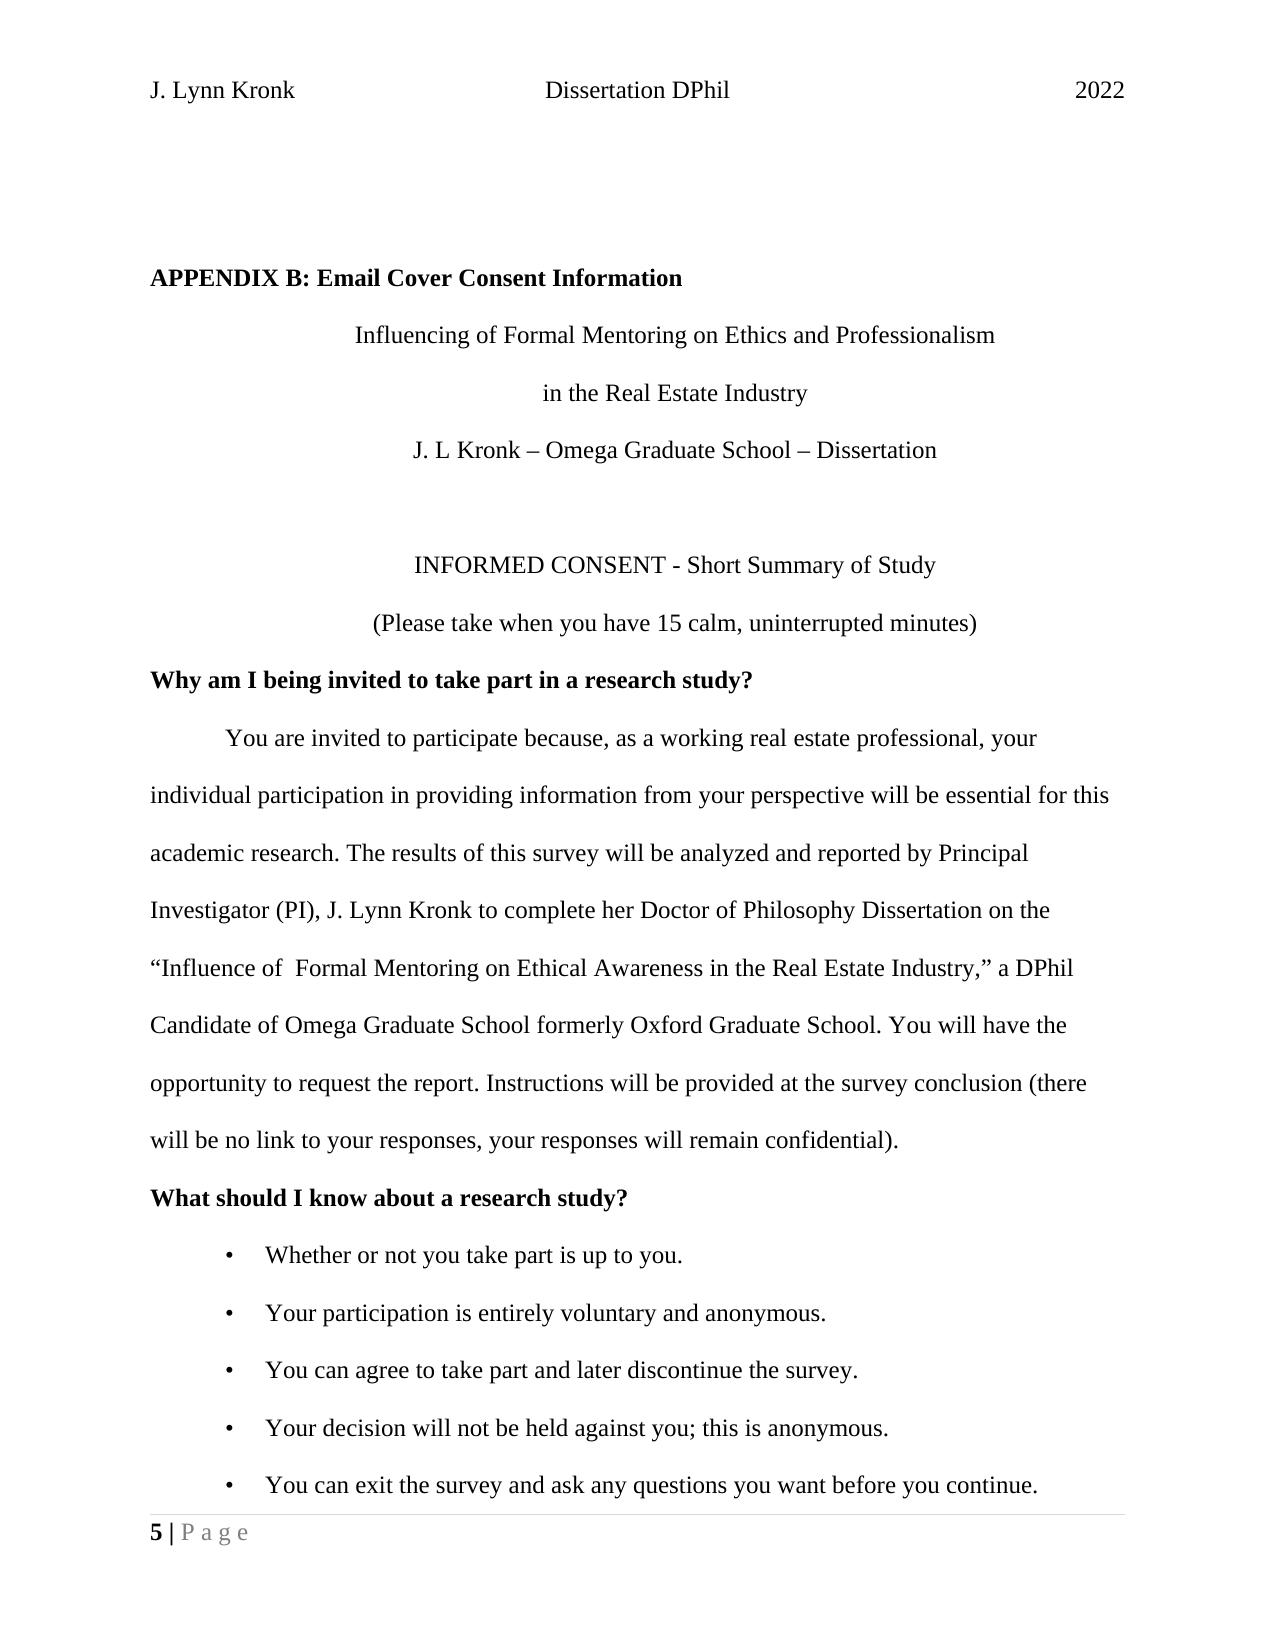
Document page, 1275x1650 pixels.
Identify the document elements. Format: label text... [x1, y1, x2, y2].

text Why am I being invited to take part in a research study? [150, 665, 1125, 694]
text • You can exit the survey and ask any questions you want before you continue. [150, 1470, 1125, 1499]
text J. L Kronk – Omega Graduate School – Dissertation [150, 435, 1125, 464]
text • Whether or not you take part is up to you. [150, 1240, 1125, 1269]
text INFORMED CONSENT - Short Summary of Study [150, 550, 1125, 579]
text • Your participation is entirely voluntary and anonymous. [150, 1298, 1125, 1326]
text in the Real Estate Industry [150, 378, 1125, 406]
text • Your decision will not be held against you; this is anonymous. [150, 1413, 1125, 1441]
text (Please take when you have 15 calm, uninterrupted minutes) [150, 608, 1125, 636]
text You are invited to participate because, as a working real estate professional, your individual participation in providing information from your perspective will be essential for this academic research. The results of this survey will be analyzed and reported by Principal Investigator (PI), J. Lynn Kronk to complete her Doctor of Philosophy Dissertation on the “Influence of Formal Mentoring on Ethical Awareness in the Real Estate Industry,” a DPhil Candidate of Omega Graduate School formerly Oxford Graduate School. You will have the opportunity to request the report. Instructions will be provided at the survey conclusion (there will be no link to your responses, your responses will remain confidential). [150, 723, 1125, 1154]
text • You can agree to take part and later discontinue the survey. [150, 1355, 1125, 1384]
text APPENDIX B: Email Cover Consent Information [150, 263, 1125, 291]
text Influencing of Formal Mentoring on Ethics and Professionalism [150, 320, 1125, 349]
text What should I know about a research study? [150, 1183, 1125, 1211]
